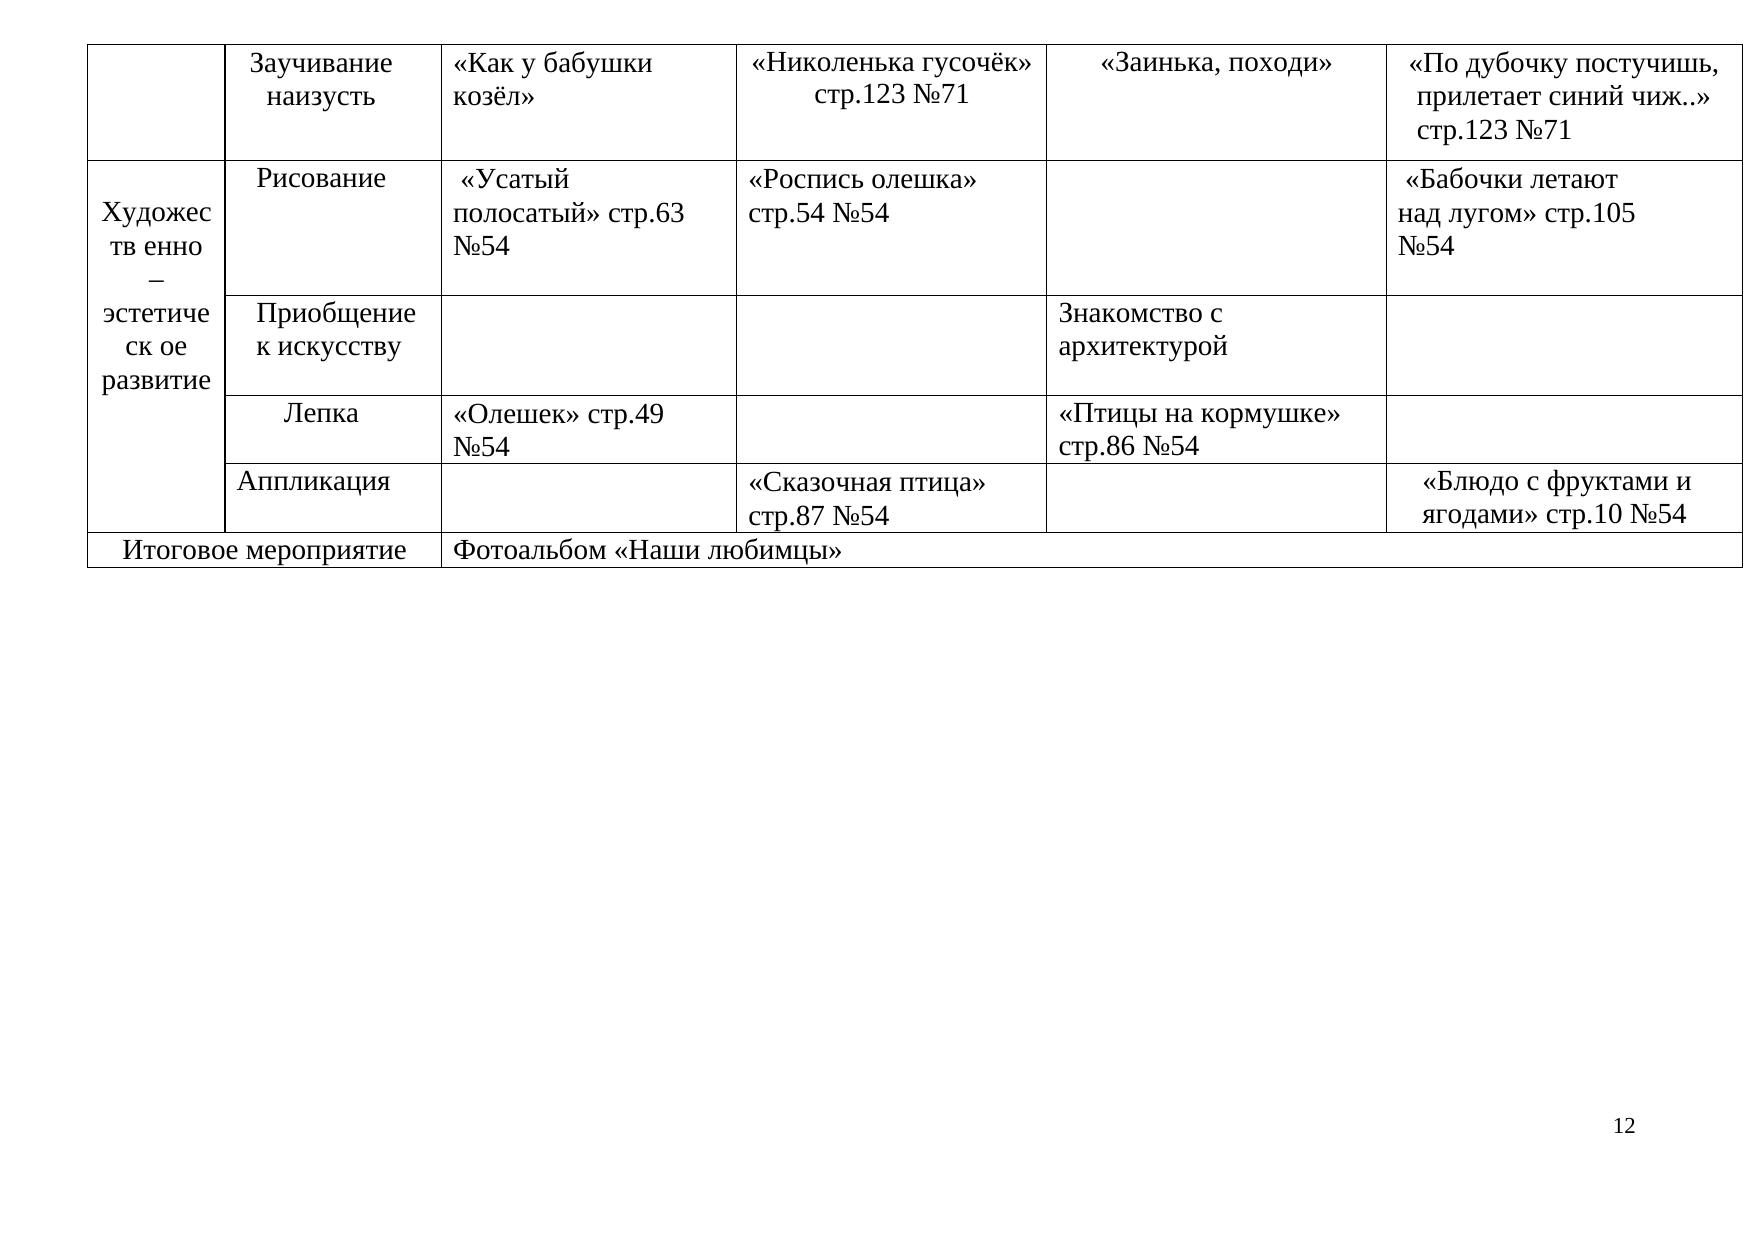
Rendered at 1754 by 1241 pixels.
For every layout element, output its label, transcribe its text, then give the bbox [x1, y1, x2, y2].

table_cell Заучивание наизусть [226, 45, 441, 160]
table_cell [442, 296, 736, 395]
table_cell [1047, 161, 1386, 295]
table_cell [1387, 296, 1742, 395]
table_cell «Как у бабушки козёл» [442, 45, 736, 160]
table_cell «По дубочку постучишь, прилетает синий чиж..» стр.123 №71 [1387, 45, 1742, 160]
table_cell [737, 396, 1046, 463]
table_cell Лепка [226, 396, 441, 463]
table_cell «Бабочки летают над лугом» стр.105 №54 [1387, 161, 1742, 295]
table_cell [737, 296, 1046, 395]
table_cell Художеств енно – эстетическ ое развитие [88, 161, 224, 532]
table_cell «Заинька, походи» [1047, 45, 1386, 160]
table_cell «Птицы на кормушке» стр.86 №54 [1047, 396, 1386, 463]
table_cell «Олешек» стр.49 №54 [442, 396, 736, 463]
table_cell Рисование [226, 161, 441, 295]
table_cell [1387, 396, 1742, 463]
table_cell «Николенька гусочёк» стр.123 №71 [737, 45, 1046, 160]
table_cell Итоговое мероприятие [88, 533, 441, 567]
table_cell «Роспись олешка» стр.54 №54 [737, 161, 1046, 295]
table_cell «Сказочная птица» стр.87 №54 [737, 464, 1046, 532]
table_cell Знакомство с архитектурой [1047, 296, 1386, 395]
table_cell Приобщение к искусству [226, 296, 441, 395]
table_cell «Блюдо с фруктами и ягодами» стр.10 №54 [1387, 464, 1742, 532]
table_cell «Усатый полосатый» стр.63 №54 [442, 161, 736, 295]
table_cell Фотоальбом «Наши любимцы» [442, 533, 1742, 567]
table_cell Аппликация [226, 464, 441, 532]
table_cell [1047, 464, 1386, 532]
table_cell [442, 464, 736, 532]
